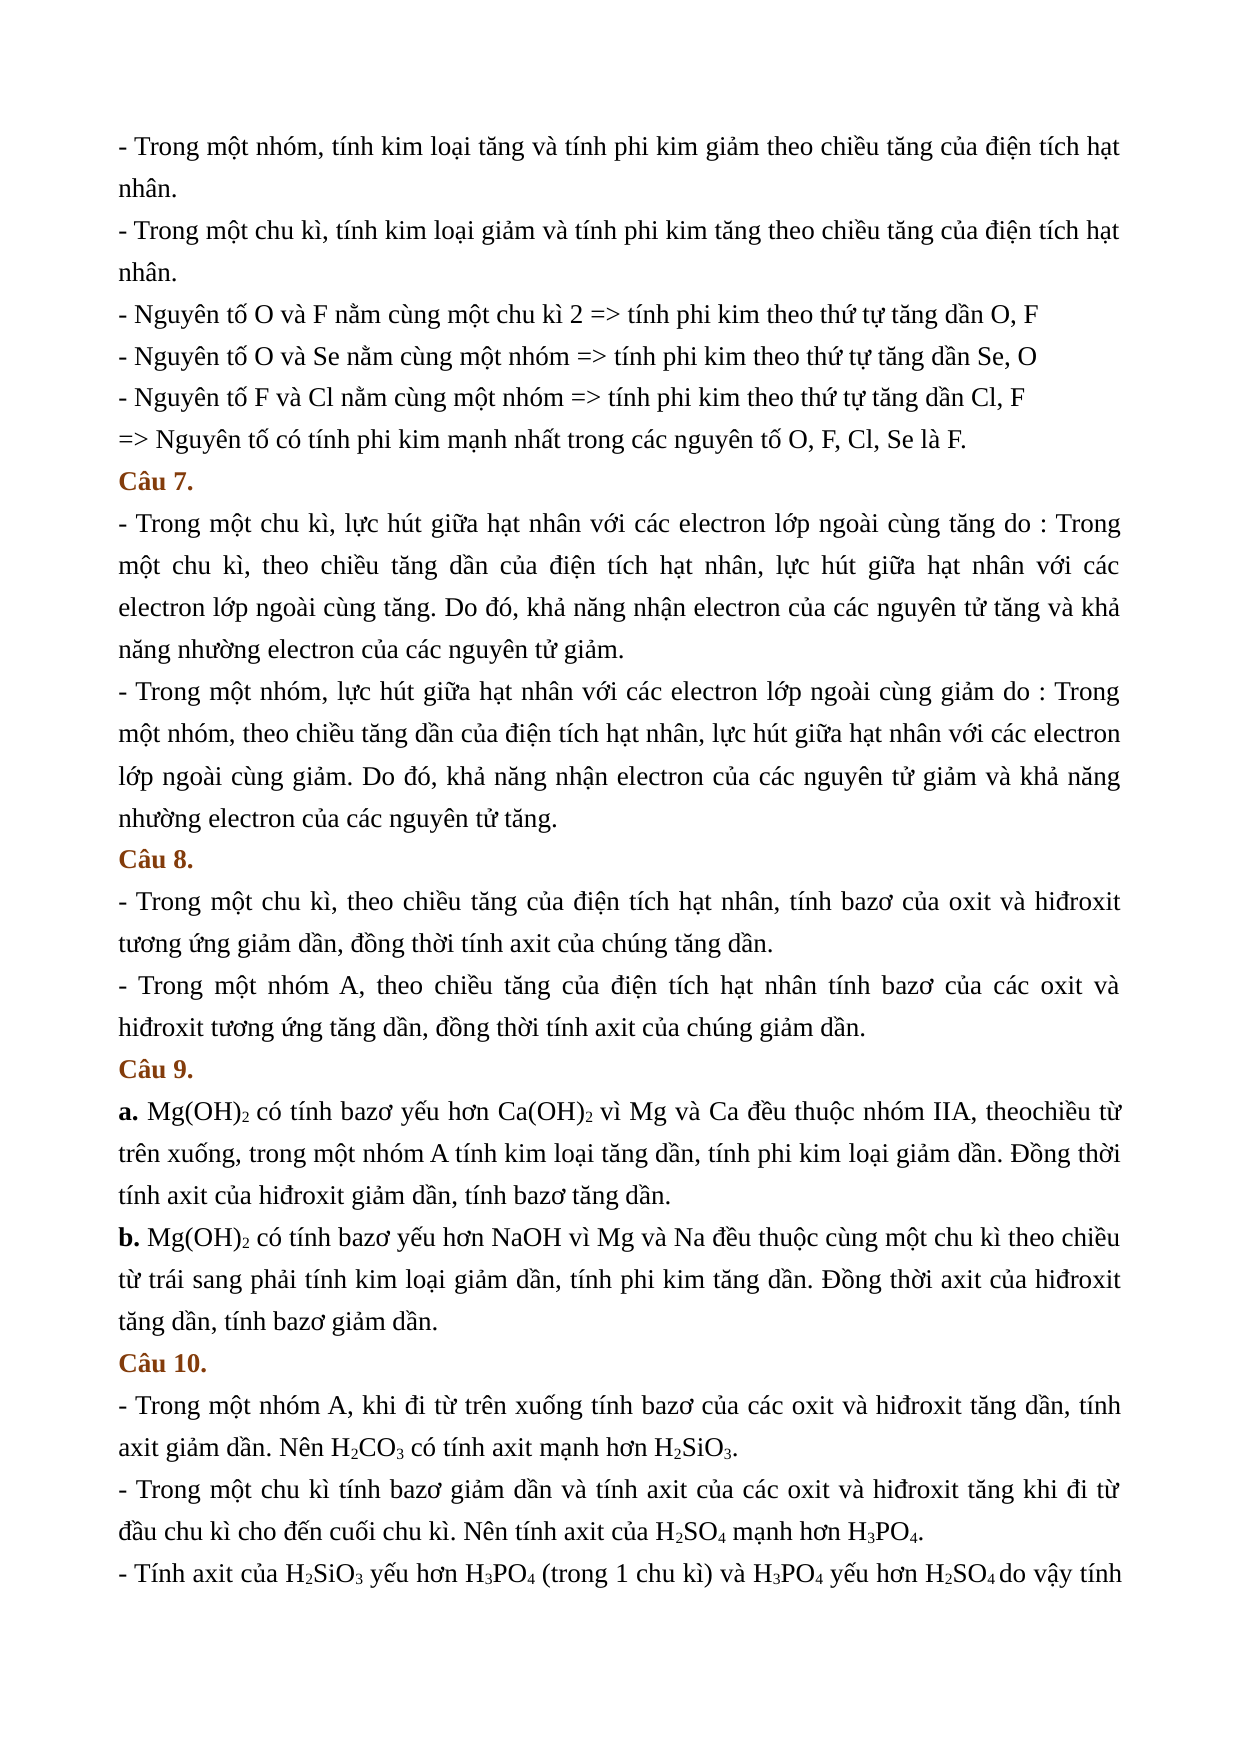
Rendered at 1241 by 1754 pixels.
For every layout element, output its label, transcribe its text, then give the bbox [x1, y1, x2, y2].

text - Trong một chu kì, tính kim loại giảm và tính phi kim tăng theo chiều tăng của điện tích hạt nhân. [118, 213, 1122, 288]
text - Nguyên tố F và Cl nằm cùng một nhóm => tính phi kim theo thứ tự tăng dần Cl, F [118, 381, 1122, 413]
text - Trong một nhóm, tính kim loại tăng và tính phi kim giảm theo chiều tăng của điện tích hạt nhân. [118, 129, 1122, 204]
text b. Mg(OH)2 có tính bazơ yếu hơn NaOH vì Mg và Na đều thuộc cùng một chu kì theo chiều từ trái sang phải tính kim loại giảm dần, tính phi kim tăng dần. Đồng thời axit của hiđroxit tăng dần, tính bazơ giảm dần. [118, 1221, 1122, 1337]
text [118, 1556, 1122, 1589]
text - Nguyên tố O và Se nằm cùng một nhóm => tính phi kim theo thứ tự tăng dần Se, O [118, 339, 1122, 372]
text - Trong một chu kì, lực hút giữa hạt nhân với các electron lớp ngoài cùng tăng do : Trong một chu kì, theo chiều tăng dần của điện tích hạt nhân, lực hút giữa hạt nhân với các electron lớp ngoài cùng tăng. Do đó, khả năng nhận electron của các nguyên tử tăng và khả năng nhường electron của các nguyên tử giảm. [118, 506, 1122, 665]
text - Trong một nhóm A, theo chiều tăng của điện tích hạt nhân tính bazơ của các oxit và hiđroxit tương ứng tăng dần, đồng thời tính axit của chúng giảm dần. [118, 969, 1122, 1043]
text - Nguyên tố O và F nằm cùng một chu kì 2 => tính phi kim theo thứ tự tăng dần O, F [118, 297, 1122, 330]
text - Trong một chu kì tính bazơ giảm dần và tính axit của các oxit và hiđroxit tăng khi đi từ đầu chu kì cho đến cuối chu kì. Nên tính axit của H2SO4 mạnh hơn H3PO4. [118, 1472, 1122, 1547]
text Câu 10. [118, 1347, 1122, 1379]
text a. Mg(OH)2 có tính bazơ yếu hơn Ca(OH)2 vì Mg và Ca đều thuộc nhóm IIA, theochiều từ trên xuống, trong một nhóm A tính kim loại tăng dần, tính phi kim loại giảm dần. Đồng thời tính axit của hiđroxit giảm dần, tính bazơ tăng dần. [118, 1094, 1122, 1211]
text - Trong một chu kì, theo chiều tăng của điện tích hạt nhân, tính bazơ của oxit và hiđroxit tương ứng giảm dần, đồng thời tính axit của chúng tăng dần. [118, 885, 1122, 959]
text - Trong một nhóm, lực hút giữa hạt nhân với các electron lớp ngoài cùng giảm do : Trong một nhóm, theo chiều tăng dần của điện tích hạt nhân, lực hút giữa hạt nhân với các electron lớp ngoài cùng giảm. Do đó, khả năng nhận electron của các nguyên tử giảm và khả năng nhường electron của các nguyên tử tăng. [118, 674, 1122, 834]
text Câu 7. [118, 464, 1122, 497]
text - Trong một nhóm A, khi đi từ trên xuống tính bazơ của các oxit và hiđroxit tăng dần, tính axit giảm dần. Nên H2CO3 có tính axit mạnh hơn H2SiO3. [118, 1388, 1122, 1463]
text => Nguyên tố có tính phi kim mạnh nhất trong các nguyên tố O, F, Cl, Se là F. [118, 423, 1122, 455]
text Câu 8. [118, 843, 1122, 875]
text Câu 9. [118, 1053, 1122, 1085]
